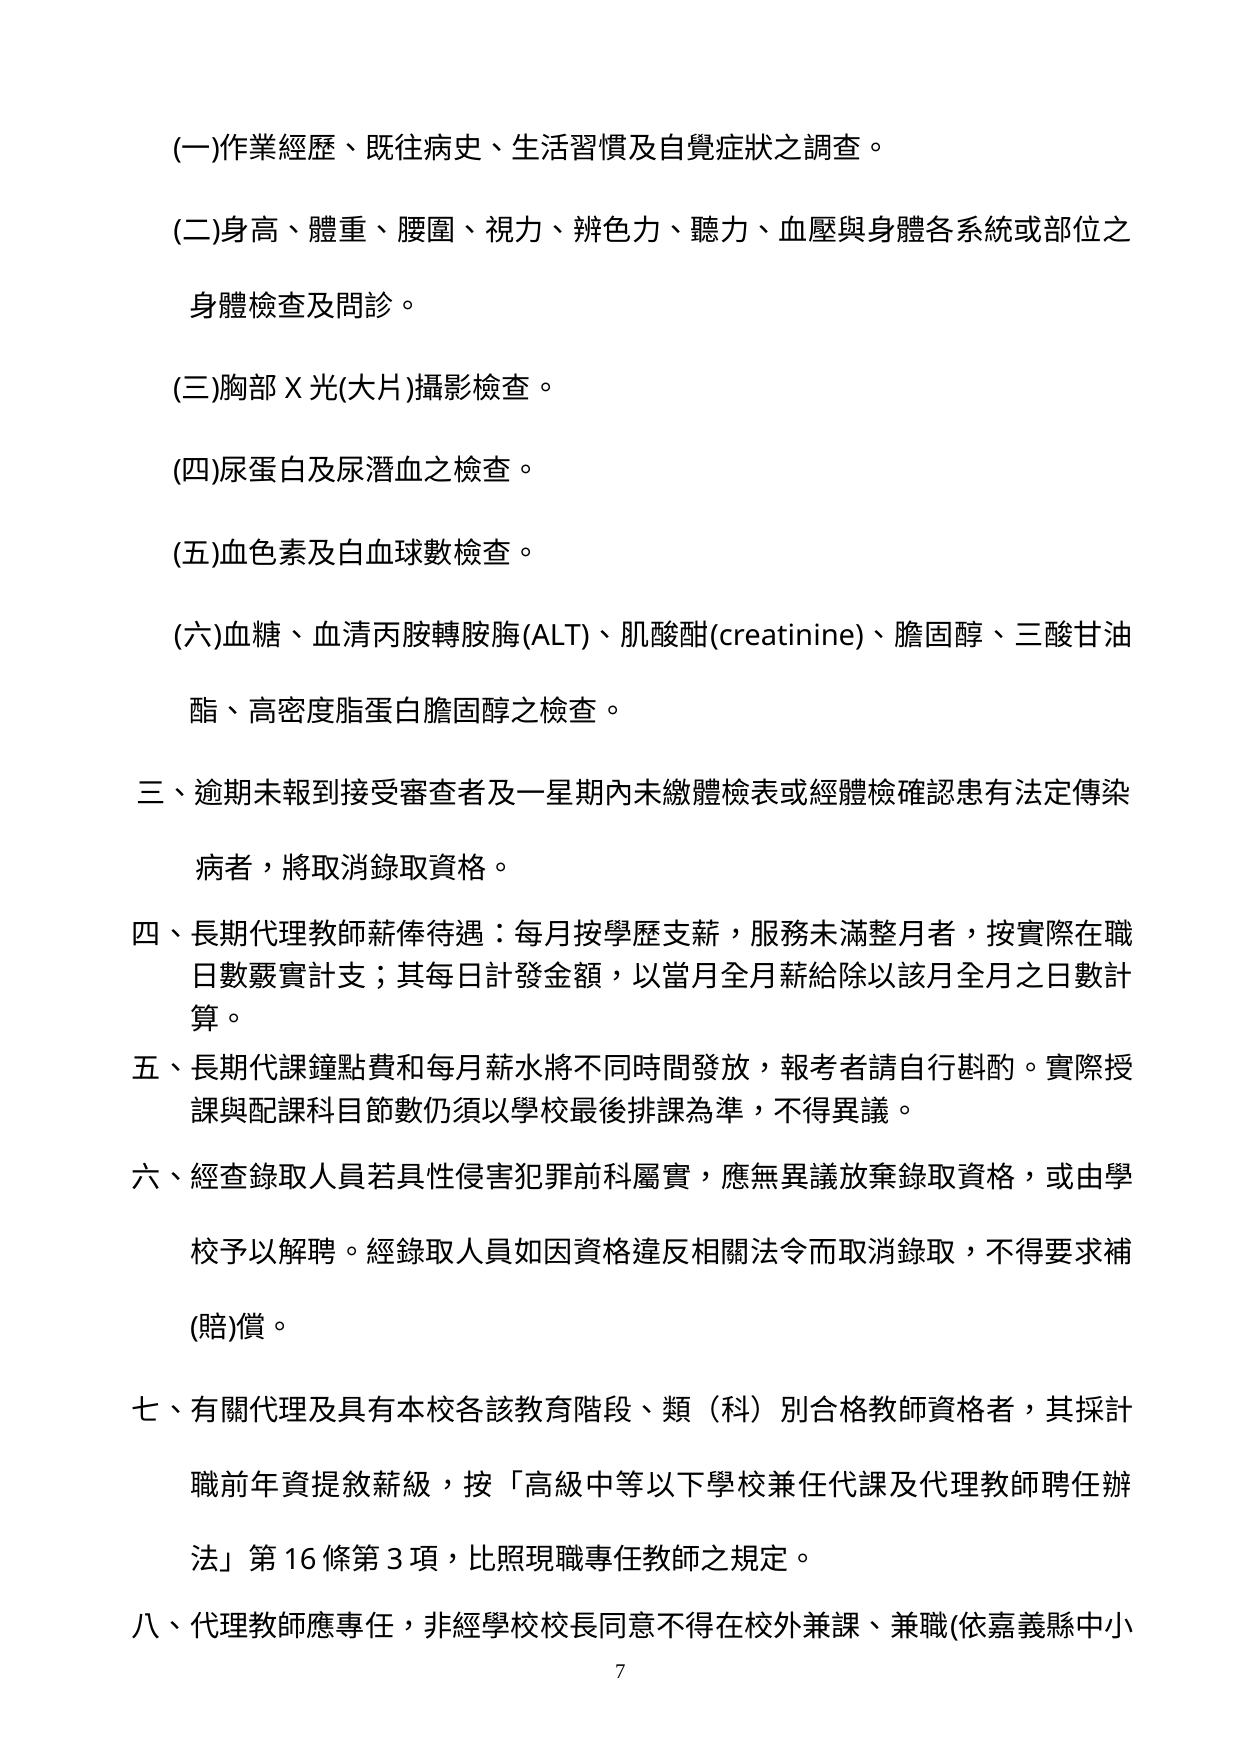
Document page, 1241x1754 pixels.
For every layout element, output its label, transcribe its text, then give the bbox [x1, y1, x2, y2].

text (六)血糖、血清丙胺轉胺脢(ALT)、肌酸酣(creatinine)、膽固醇、三酸甘油酯、高密度脂蛋白膽固醇之檢查。 [165, 596, 1134, 746]
text (一)作業經歷、既往病史、生活習慣及自覺症狀之調查。 [165, 108, 1134, 183]
text 七、有關代理及具有本校各該教育階段、類（科）別合格教師資格者，其採計職前年資提敘薪級，按「高級中等以下學校兼任代課及代理教師聘任辦法」第16條第3項，比照現職專任教師之規定。 [131, 1370, 1134, 1595]
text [131, 1602, 1134, 1644]
text 四、長期代理教師薪俸待遇：每月按學歷支薪，服務未滿整月者，按實際在職日數覈實計支；其每日計發金額，以當月全月薪給除以該月全月之日數計算。 [131, 911, 1134, 1038]
text (四)尿蛋白及尿潛血之檢查。 [165, 431, 1134, 506]
text 六、經查錄取人員若具性侵害犯罪前科屬實，應無異議放棄錄取資格，或由學校予以解聘。經錄取人員如因資格違反相關法令而取消錄取，不得要求補(賠)償。 [131, 1137, 1134, 1362]
text (三)胸部 X 光(大片)攝影檢查。 [165, 348, 1134, 423]
text 三、逾期未報到接受審查者及一星期內未繳體檢表或經體檢確認患有法定傳染病者，將取消錄取資格。 [136, 753, 1134, 903]
text 五、長期代課鐘點費和每月薪水將不同時間發放，報考者請自行斟酌。實際授課與配課科目節數仍須以學校最後排課為準，不得異議。 [131, 1045, 1134, 1130]
text (五)血色素及白血球數檢查。 [165, 513, 1134, 588]
text (二)身高、體重、腰圍、視力、辨色力、聽力、血壓與身體各系統或部位之身體檢查及問診。 [165, 191, 1134, 341]
